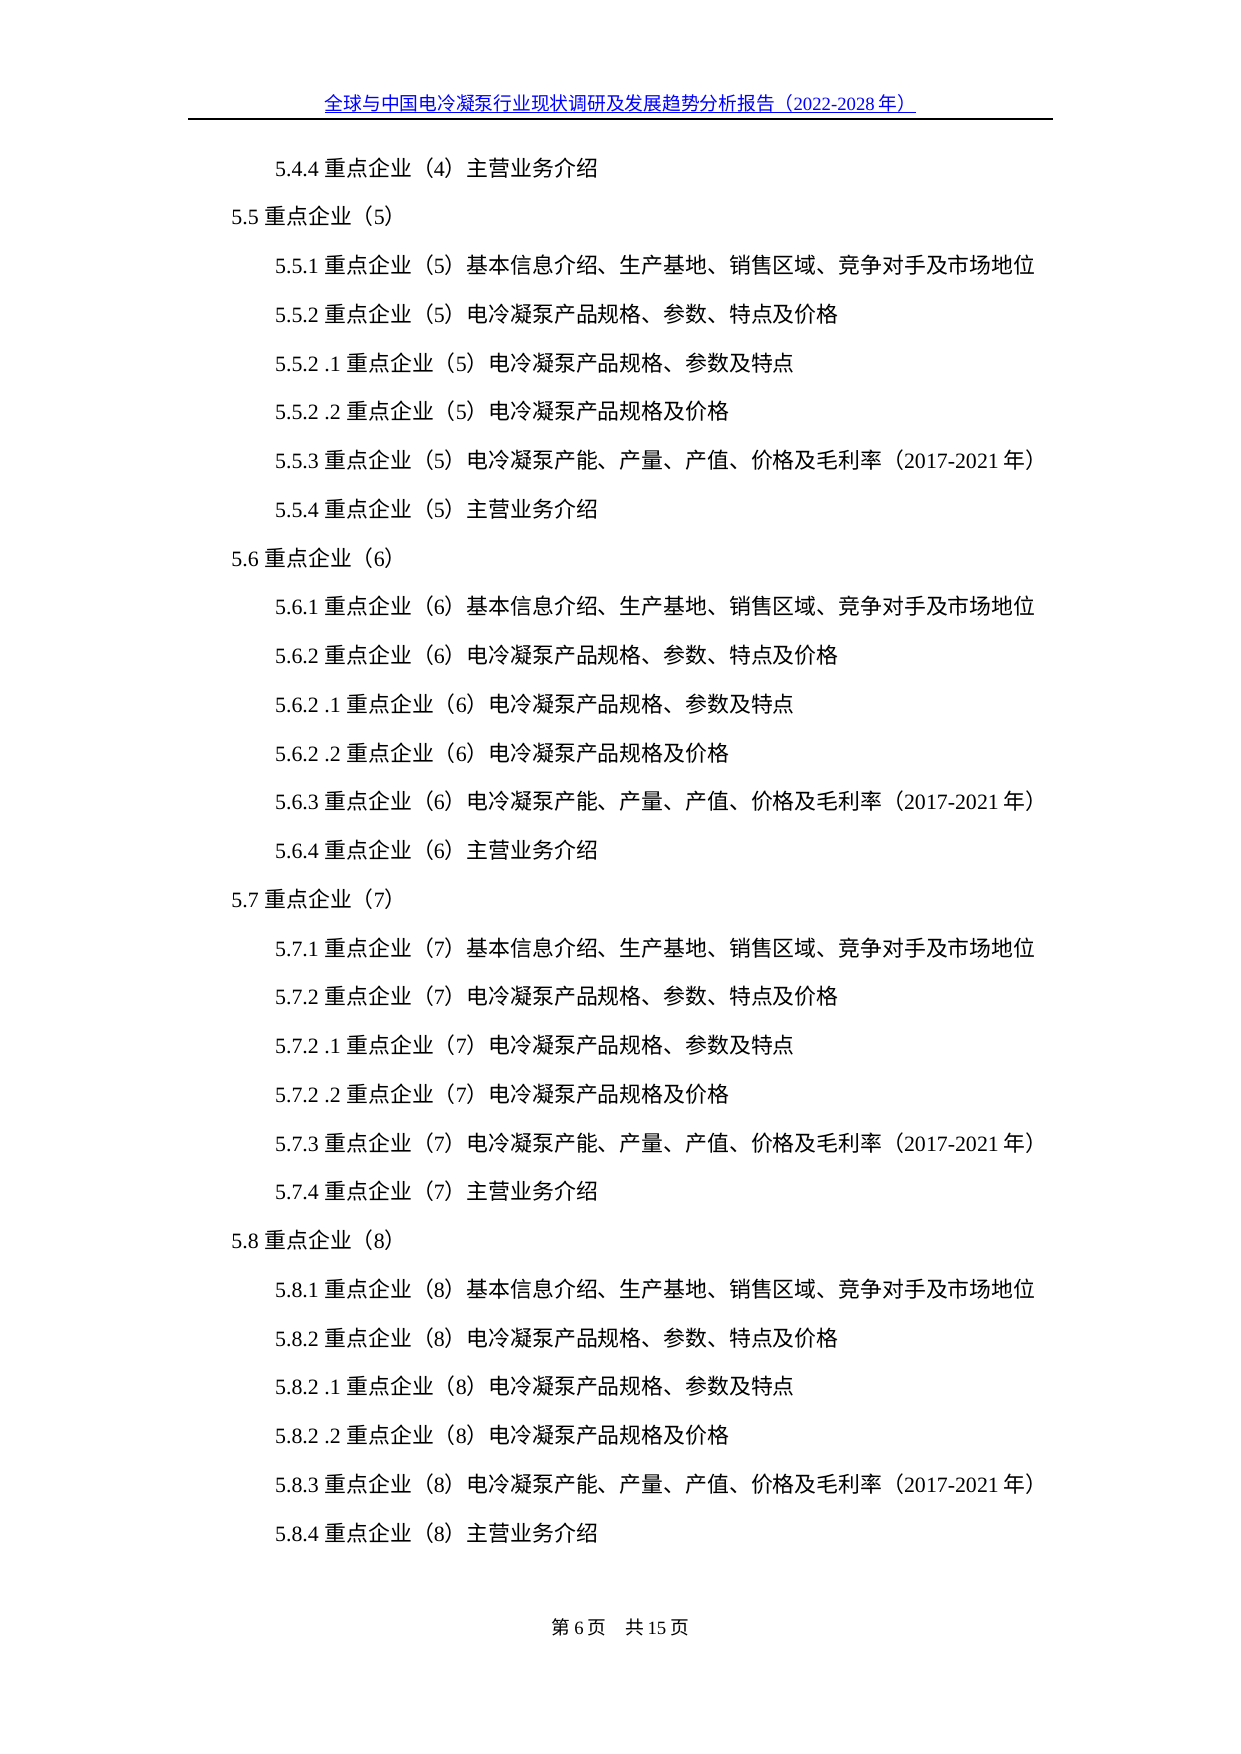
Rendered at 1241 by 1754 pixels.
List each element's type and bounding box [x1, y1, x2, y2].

text [187, 150, 1053, 1548]
